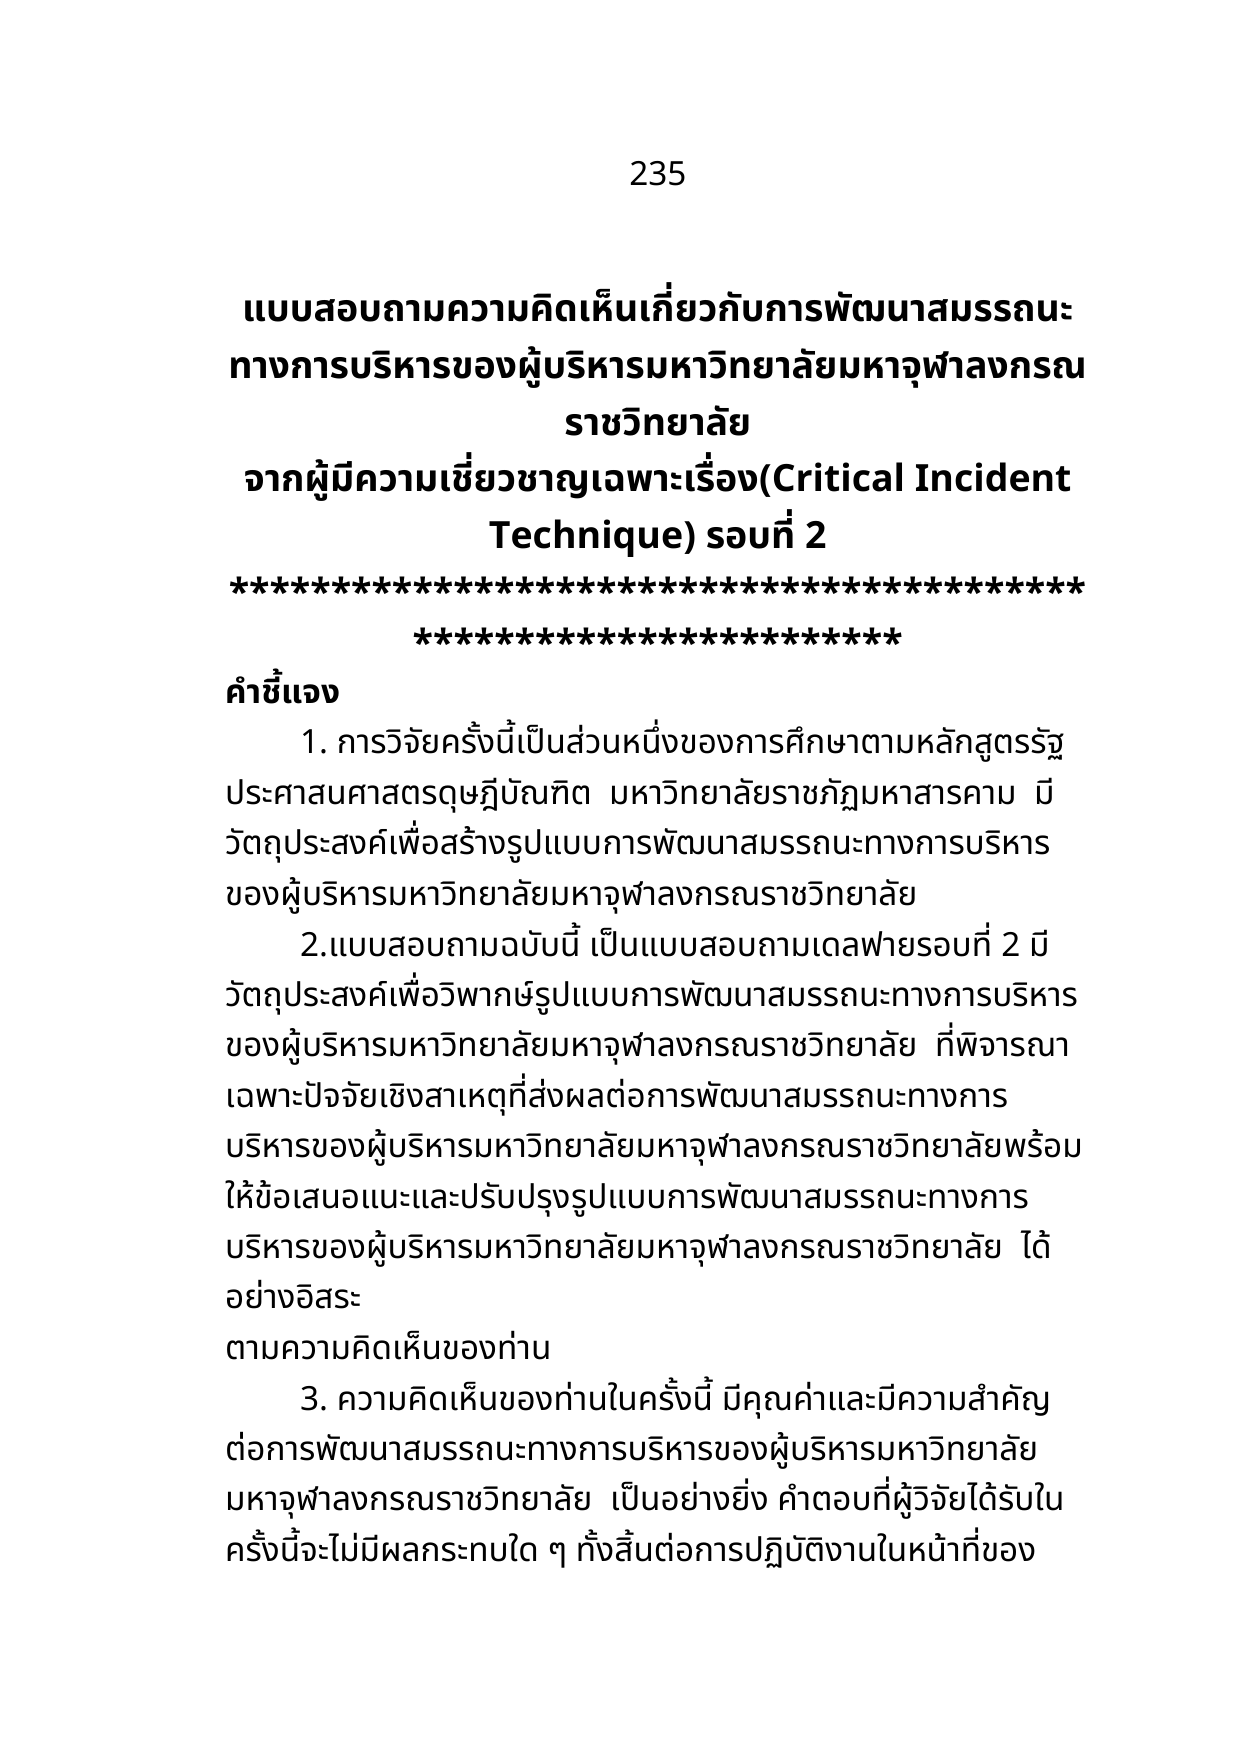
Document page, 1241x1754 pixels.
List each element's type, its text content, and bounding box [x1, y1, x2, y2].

text จากผู้มีความเชี่ยวชาญเฉพาะเรื่อง(Critical Incident Technique) รอบที่ 2 [225, 452, 1090, 566]
text คำชี้แจง [225, 668, 1090, 718]
text 1. การวิจัยครั้งนี้เป็นส่วนหนึ่งของการศึกษาตามหลักสูตรรัฐประศาสนศาสตรดุษฎีบัณฑิต มหาวิทยาลัยราชภัฏมหาสารคาม มีวัตถุประสงค์เพื่อสร้างรูปแบบการพัฒนาสมรรถนะทางการบริหารของผู้บริหารมหาวิทยาลัยมหาจุฬาลงกรณราชวิทยาลัย [225, 718, 1090, 920]
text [225, 1374, 1090, 1576]
text ****************************************************************** [225, 566, 1090, 668]
text 2.แบบสอบถามฉบับนี้ เป็นแบบสอบถามเดลฟายรอบที่ 2 มีวัตถุประสงค์เพื่อวิพากษ์รูปแบบการพัฒนาสมรรถนะทางการบริหารของผู้บริหารมหาวิทยาลัยมหาจุฬาลงกรณราชวิทยาลัย ที่พิจารณาเฉพาะปัจจัยเชิงสาเหตุที่ส่งผลต่อการพัฒนาสมรรถนะทางการบริหารของผู้บริหารมหาวิทยาลัยมหาจุฬาลงกรณราชวิทยาลัยพร้อมให้ข้อเสนอแนะและปรับปรุงรูปแบบการพัฒนาสมรรถนะทางการบริหารของผู้บริหารมหาวิทยาลัยมหาจุฬาลงกรณราชวิทยาลัย ได้อย่างอิสระ [225, 920, 1090, 1324]
text ตามความคิดเห็นของท่าน [225, 1324, 1090, 1374]
text แบบสอบถามความคิดเห็นเกี่ยวกับการพัฒนาสมรรถนะทางการบริหารของผู้บริหารมหาวิทยาลัยมหาจุฬาลงกรณราชวิทยาลัย [225, 282, 1090, 452]
